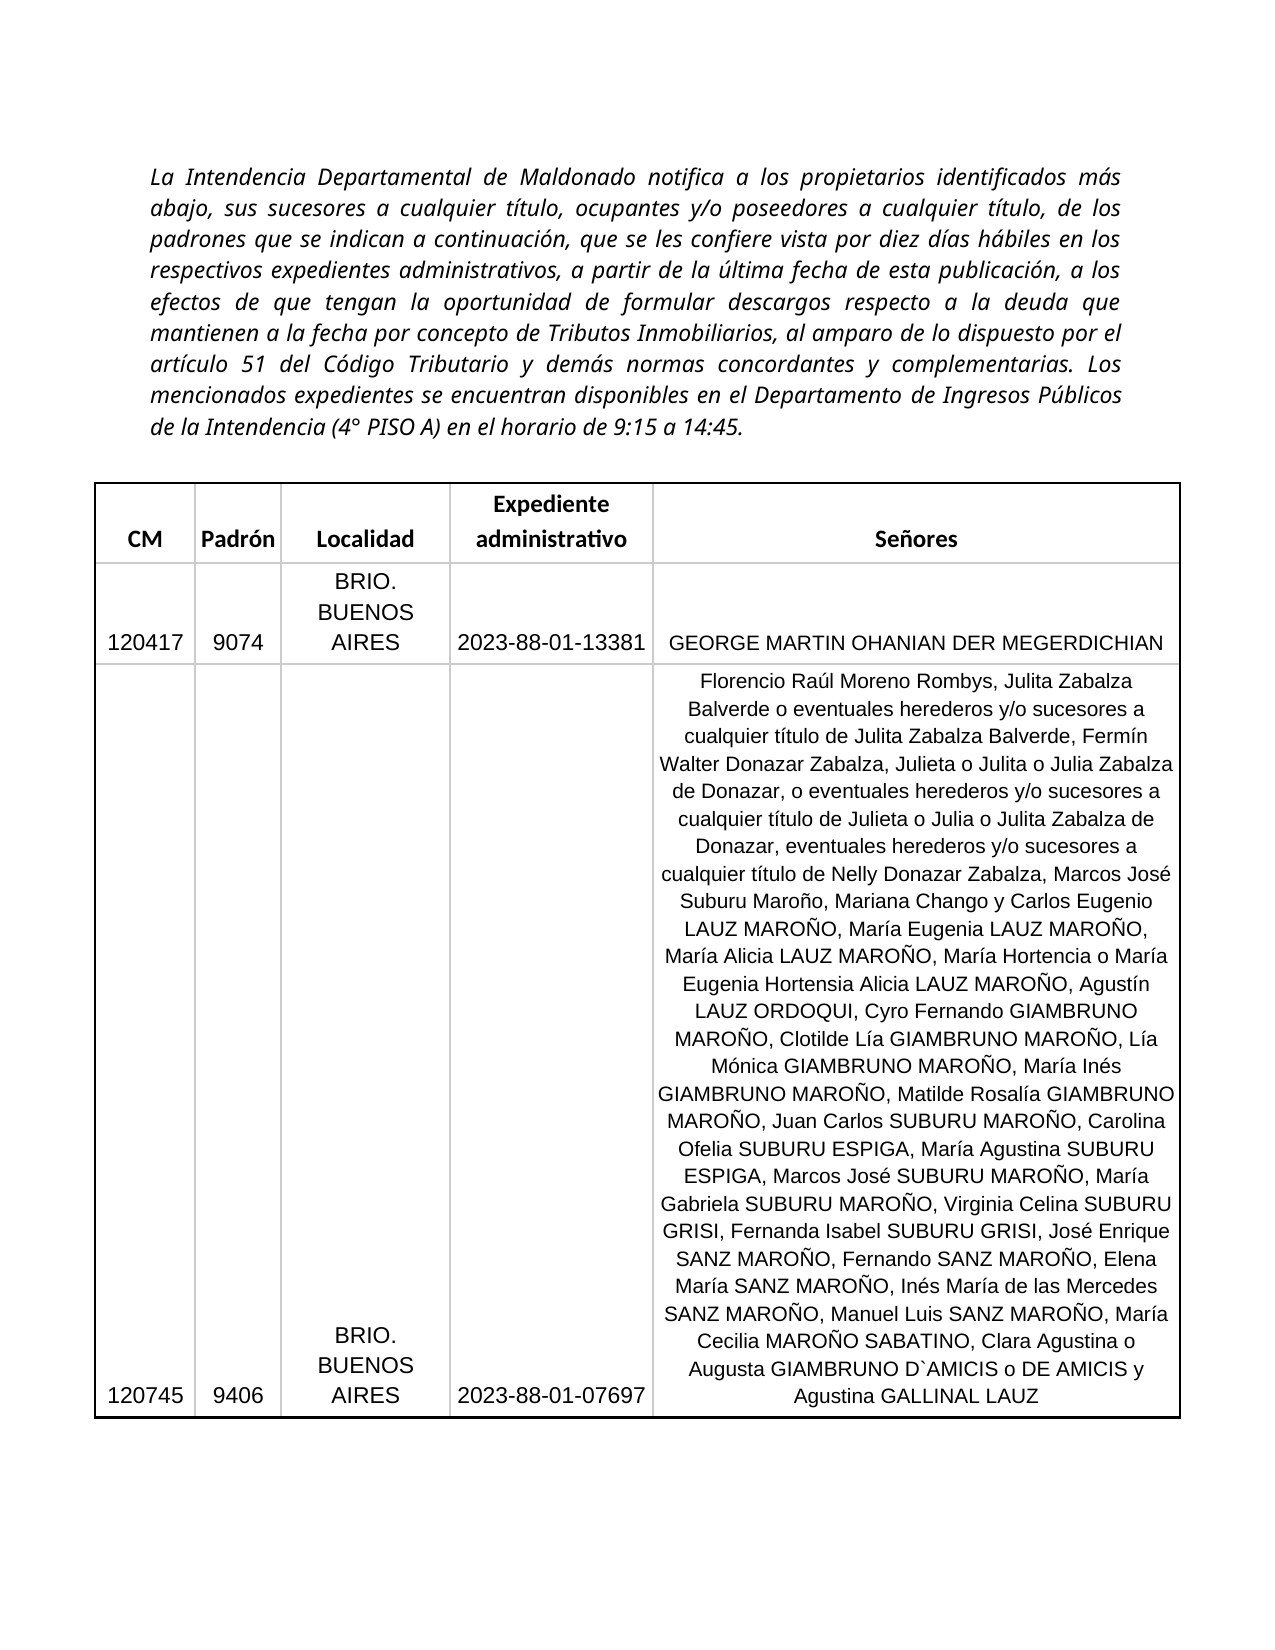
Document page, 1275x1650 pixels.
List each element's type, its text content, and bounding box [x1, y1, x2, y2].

table_cell Florencio Raúl Moreno Rombys, Julita Zabalza Balverde o eventuales herederos y/o sucesores a cualquier título de Julita Zabalza Balverde, Fermín Walter Donazar Zabalza, Julieta o Julita o Julia Zabalza de Donazar, o eventuales herederos y/o sucesores a cualquier título de Julieta o Julia o Julita Zabalza de Donazar, eventuales herederos y/o sucesores a cualquier título de Nelly Donazar Zabalza, Marcos José Suburu Maroño, Mariana Chango y Carlos Eugenio LAUZ MAROÑO, María Eugenia LAUZ MAROÑO, María Alicia LAUZ MAROÑO, María Hortencia o María Eugenia Hortensia Alicia LAUZ MAROÑO, Agustín LAUZ ORDOQUI, Cyro Fernando GIAMBRUNO MAROÑO, Clotilde Lía GIAMBRUNO MAROÑO, Lía Mónica GIAMBRUNO MAROÑO, María Inés GIAMBRUNO MAROÑO, Matilde Rosalía GIAMBRUNO MAROÑO, Juan Carlos SUBURU MAROÑO, Carolina Ofelia SUBURU ESPIGA, María Agustina SUBURU ESPIGA, Marcos José SUBURU MAROÑO, María Gabriela SUBURU MAROÑO, Virginia Celina SUBURU GRISI, Fernanda Isabel SUBURU GRISI, José Enrique SANZ MAROÑO, Fernando SANZ MAROÑO, Elena María SANZ MAROÑO, Inés María de las Mercedes SANZ MAROÑO, Manuel Luis SANZ MAROÑO, María Cecilia MAROÑO SABATINO, Clara Agustina o Augusta GIAMBRUNO D`AMICIS o DE AMICIS y Agustina GALLINAL LAUZ [654, 665, 1179, 1416]
table_cell 9074 [196, 564, 280, 663]
table_header Señores [654, 484, 1179, 562]
table_header CM [96, 484, 194, 562]
text La Intendencia Departamental de Maldonado notifica a los propietarios identificados más abajo, sus sucesores a cualquier título, ocupantes y/o poseedores a cualquier título, de los padrones que se indican a continuación, que se les confiere vista por diez días hábiles en los respectivos expedientes administrativos, a partir de la última fecha de esta publicación, a los efectos de que tengan la oportunidad de formular descargos respecto a la deuda que mantienen a la fecha por concepto de Tributos Inmobiliarios, al amparo de lo dispuesto por el artículo 51 del Código Tributario y demás normas concordantes y complementarias. Los mencionados expedientes se encuentran disponibles en el Departamento de Ingresos Públicos de la Intendencia (4° PISO A) en el horario de 9:15 a 14:45. [150, 160, 1125, 442]
table_cell 120745 [96, 665, 194, 1416]
table_header Padrón [196, 484, 280, 562]
table_cell 2023-88-01-07697 [451, 665, 652, 1416]
table_cell 9406 [196, 665, 280, 1416]
table_header Expediente administrativo [451, 484, 652, 562]
table_header Localidad [282, 484, 449, 562]
table_cell GEORGE MARTIN OHANIAN DER MEGERDICHIAN [654, 564, 1179, 663]
table_cell 2023-88-01-13381 [451, 564, 652, 663]
table_cell BRIO. BUENOS AIRES [282, 564, 449, 663]
table_cell 120417 [96, 564, 194, 663]
table_cell BRIO. BUENOS AIRES [282, 665, 449, 1416]
